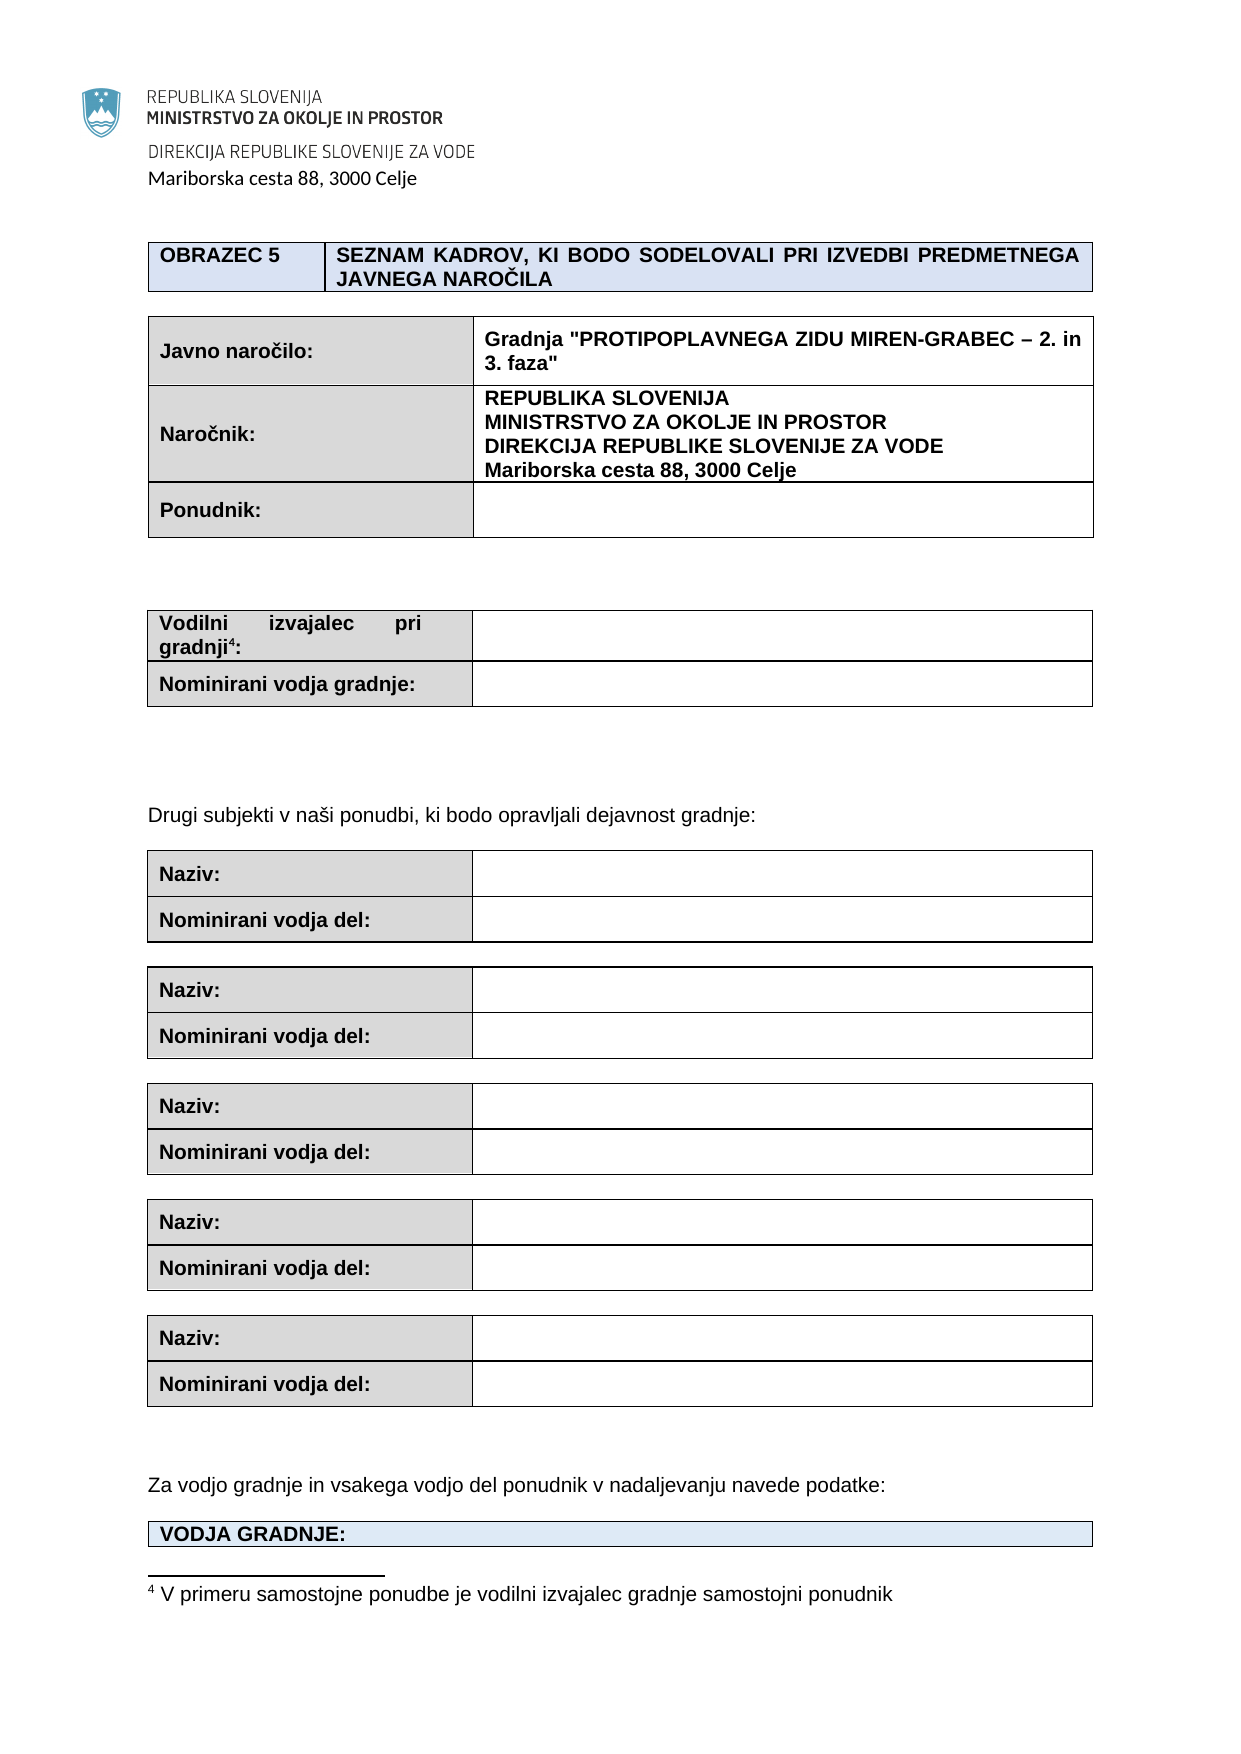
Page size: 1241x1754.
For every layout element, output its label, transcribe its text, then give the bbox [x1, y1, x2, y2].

table_cell REPUBLIKA SLOVENIJA MINISTRSTVO ZA OKOLJE IN PROSTOR DIREKCIJA REPUBLIKE SLOVENIJE ZA VODE Mariborska cesta 88, 3000 Celje [474, 386, 1093, 481]
table_cell Nominirani vodja gradnje: [148, 662, 472, 706]
table_cell Nominirani vodja del: [148, 1362, 472, 1406]
table_cell [474, 483, 1093, 537]
table_header Gradnja "PROTIPOPLAVNEGA ZIDU MIREN-GRABEC – 2. in 3. faza" [474, 317, 1093, 384]
table_cell Nominirani vodja del: [148, 1130, 472, 1173]
table_header [473, 1200, 1092, 1244]
table_cell Nominirani vodja del: [148, 1246, 472, 1289]
text Za vodjo gradnje in vsakega vodjo del ponudnik v nadaljevanju navede podatke: [148, 1473, 1092, 1497]
table_header [473, 851, 1092, 896]
table_cell Ponudnik: [149, 483, 473, 537]
table_header [473, 1084, 1092, 1128]
table_header OBRAZEC 5 [149, 243, 324, 291]
table_header Naziv: [148, 1084, 472, 1128]
table_cell [473, 1362, 1092, 1406]
table_header [473, 968, 1092, 1012]
table_header Naziv: [148, 851, 472, 896]
table_header [473, 1316, 1092, 1360]
table_cell [473, 1130, 1092, 1173]
picture [147, 80, 475, 161]
table_header Javno naročilo: [149, 317, 473, 384]
table_cell [473, 1246, 1092, 1289]
table_header SEZNAM KADROV, KI BODO SODELOVALI PRI IZVEDBI PREDMETNEGA JAVNEGA NAROČILA [326, 243, 1092, 291]
table_cell Nominirani vodja del: [148, 1013, 472, 1057]
table_header VODJA GRADNJE: [149, 1522, 1092, 1546]
text Drugi subjekti v naši ponudbi, ki bodo opravljali dejavnost gradnje: [148, 802, 1092, 826]
table_header [473, 611, 1092, 660]
table_header Vodilni izvajalec pri gradnji: [148, 611, 472, 660]
table_cell [473, 662, 1092, 706]
table_cell Naročnik: [149, 386, 473, 481]
table_header Naziv: [148, 968, 472, 1012]
table_cell Nominirani vodja del: [148, 897, 472, 941]
table_cell [473, 1013, 1092, 1057]
table_header Naziv: [148, 1316, 472, 1360]
table_cell [473, 897, 1092, 941]
picture [80, 87, 122, 139]
table_header Naziv: [148, 1200, 472, 1244]
